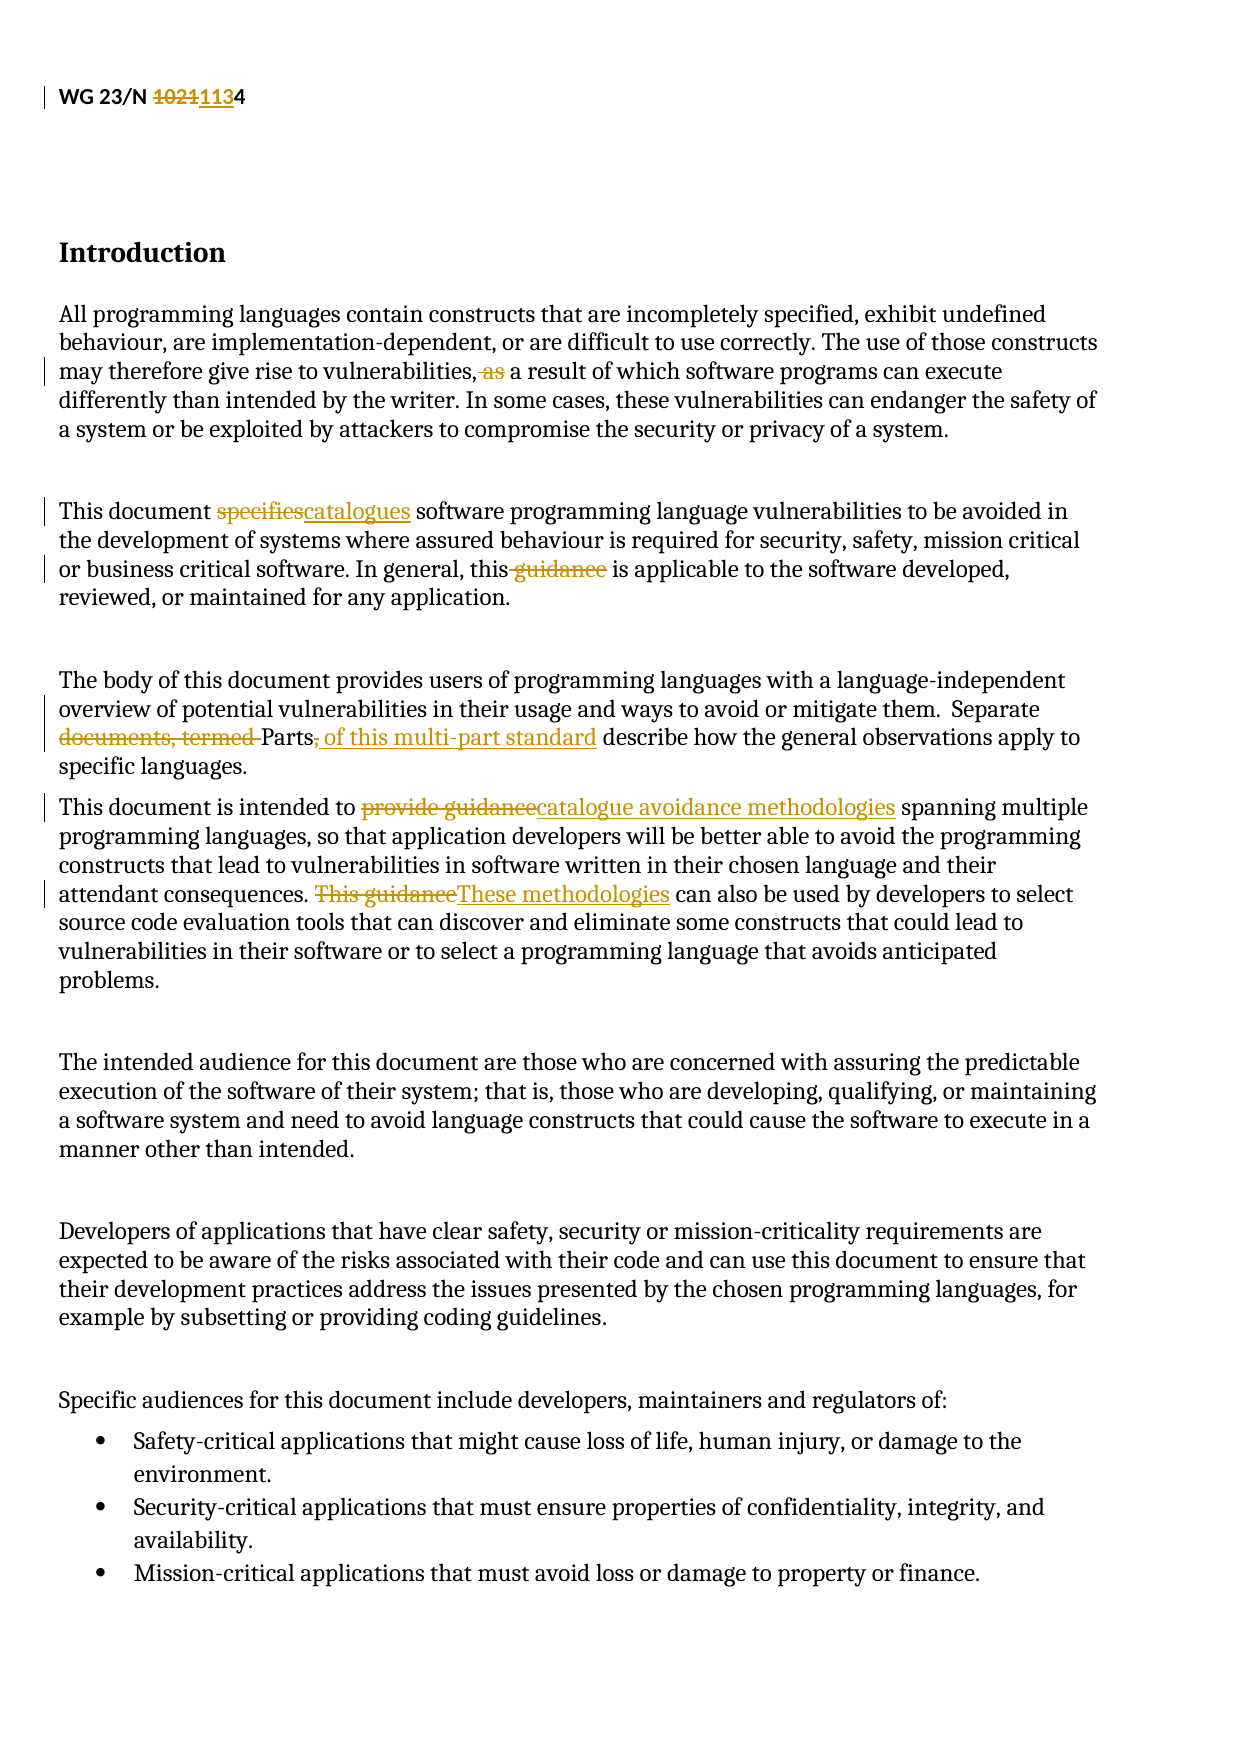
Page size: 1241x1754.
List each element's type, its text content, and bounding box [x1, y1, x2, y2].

text All programming languages contain constructs that are incompletely specified, exhibit undefined behaviour, are implementation-dependent, or are difficult to use correctly. The use of those constructs may therefore give rise to vulnerabilities, a result of which software programs can execute differently than intended by the writer. In some cases, these vulnerabilities can endanger the safety of a system or be exploited by attackers to compromise the security or privacy of a system. [58, 299, 1099, 443]
text The body of this document provides users of programming languages with a language-independent overview of potential vulnerabilities in their usage and ways to avoid or mitigate them. Separate Parts describe how the general observations apply to specific languages. [58, 666, 1099, 781]
text Developers of applications that have clear safety, security or mission-criticality requirements are expected to be aware of the risks associated with their code and can use this document to ensure that their development practices address the issues presented by the chosen programming languages, for example by subsetting or providing coding guidelines. [58, 1217, 1099, 1332]
text The intended audience for this document are those who are concerned with assuring the predictable execution of the software of their system; that is, those who are developing, qualifying, or maintaining a software system and need to avoid language constructs that could cause the software to execute in a manner other than intended. [58, 1048, 1099, 1163]
subtitle Introduction [58, 236, 1099, 269]
list Security-critical applications that must ensure properties of confidentiality, integrity, and availability. [96, 1493, 1099, 1555]
list Mission-critical applications that must avoid loss or damage to property or finance. [96, 1559, 1099, 1588]
text Specific audiences for this document include developers, maintainers and regulators of: [58, 1386, 1099, 1414]
text This document is intended to spanning multiple programming languages, so that application developers will be better able to avoid the programming constructs that lead to vulnerabilities in software written in their chosen language and their attendant consequences. can also be used by developers to select source code evaluation tools that can discover and eliminate some constructs that could lead to vulnerabilities in their software or to select a programming language that avoids anticipated problems. [58, 793, 1099, 994]
text This document software programming language vulnerabilities to be avoided in the development of systems where assured behaviour is required for security, safety, mission critical or business critical software. In general, this is applicable to the software developed, reviewed, or maintained for any application. [58, 497, 1099, 612]
list Safety-critical applications that might cause loss of life, human injury, or damage to the environment. [96, 1427, 1099, 1489]
